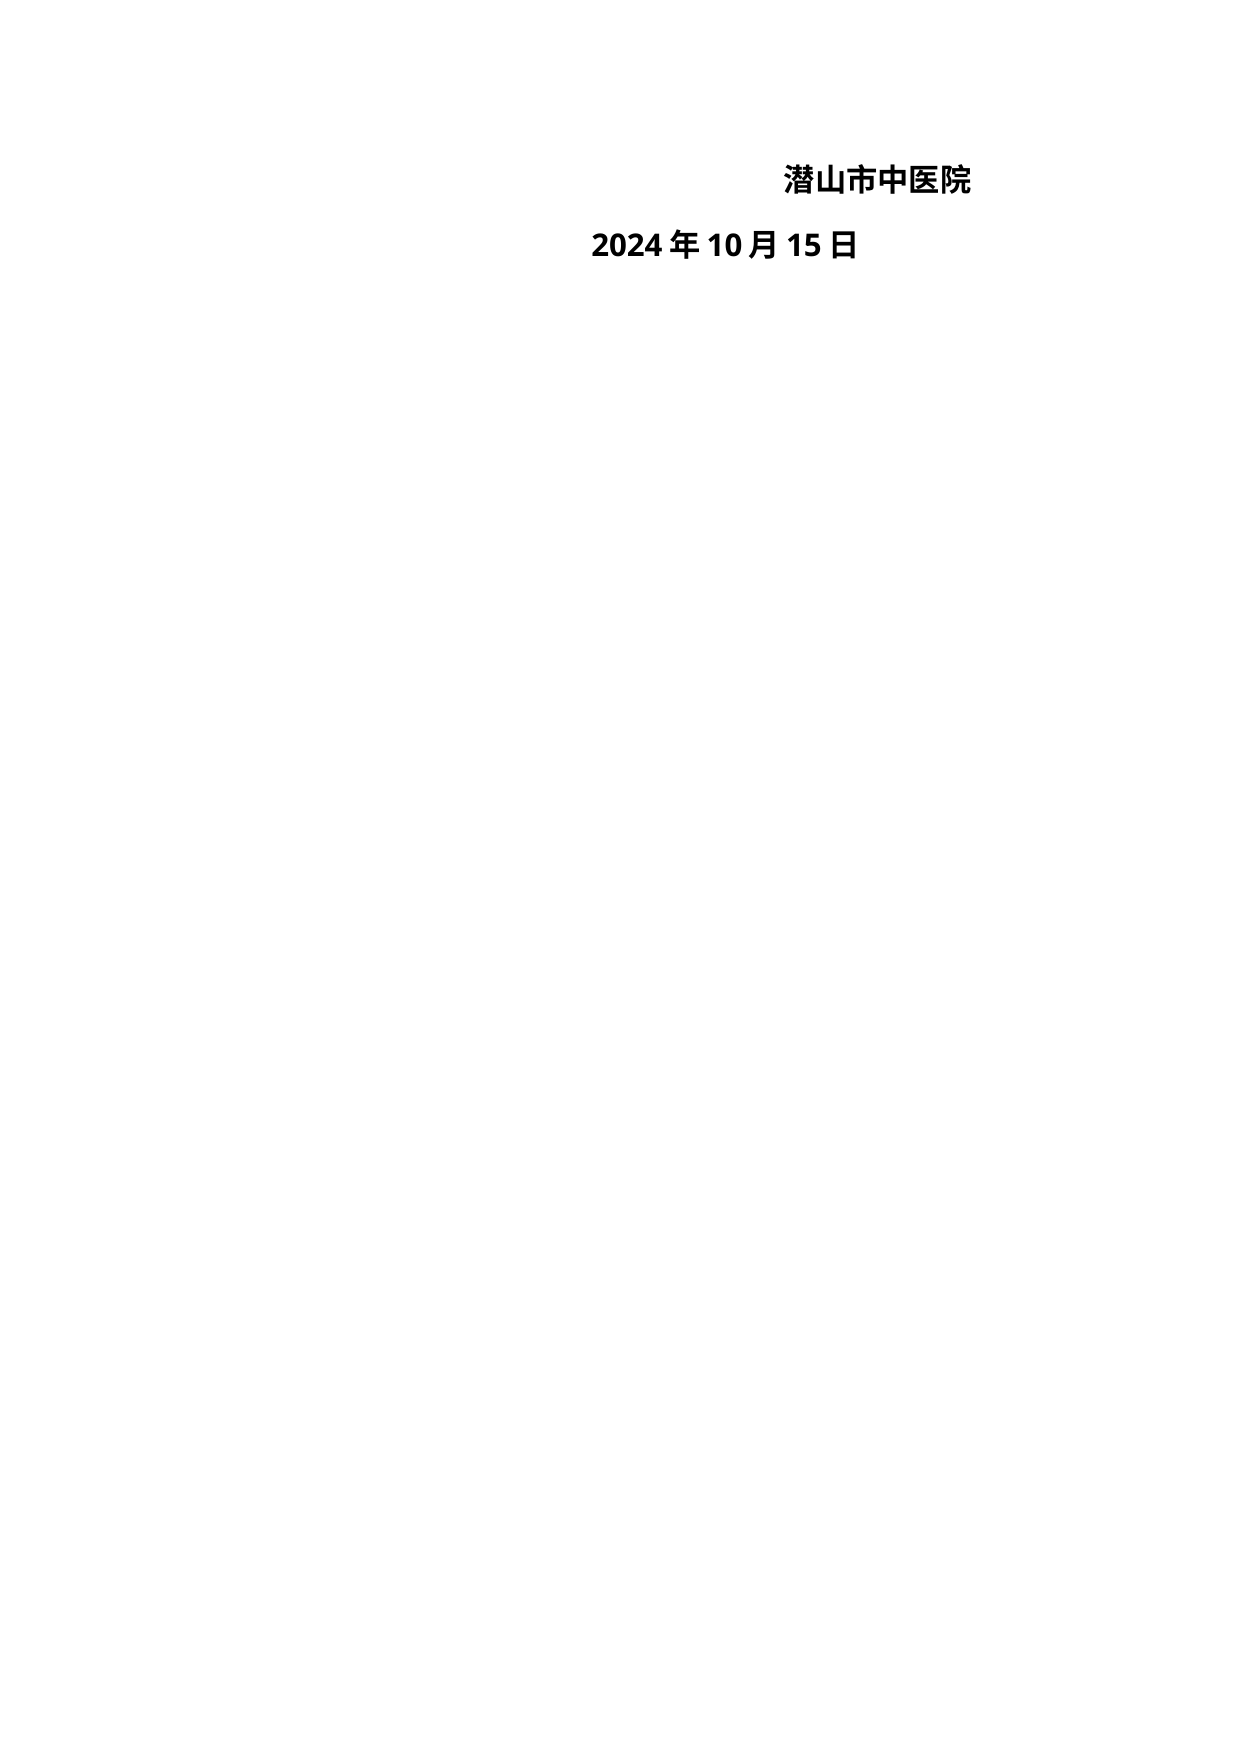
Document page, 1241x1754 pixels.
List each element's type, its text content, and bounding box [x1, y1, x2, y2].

text 2024年10月15日 [187, 211, 994, 276]
text 潜山市中医院 [187, 146, 1053, 211]
